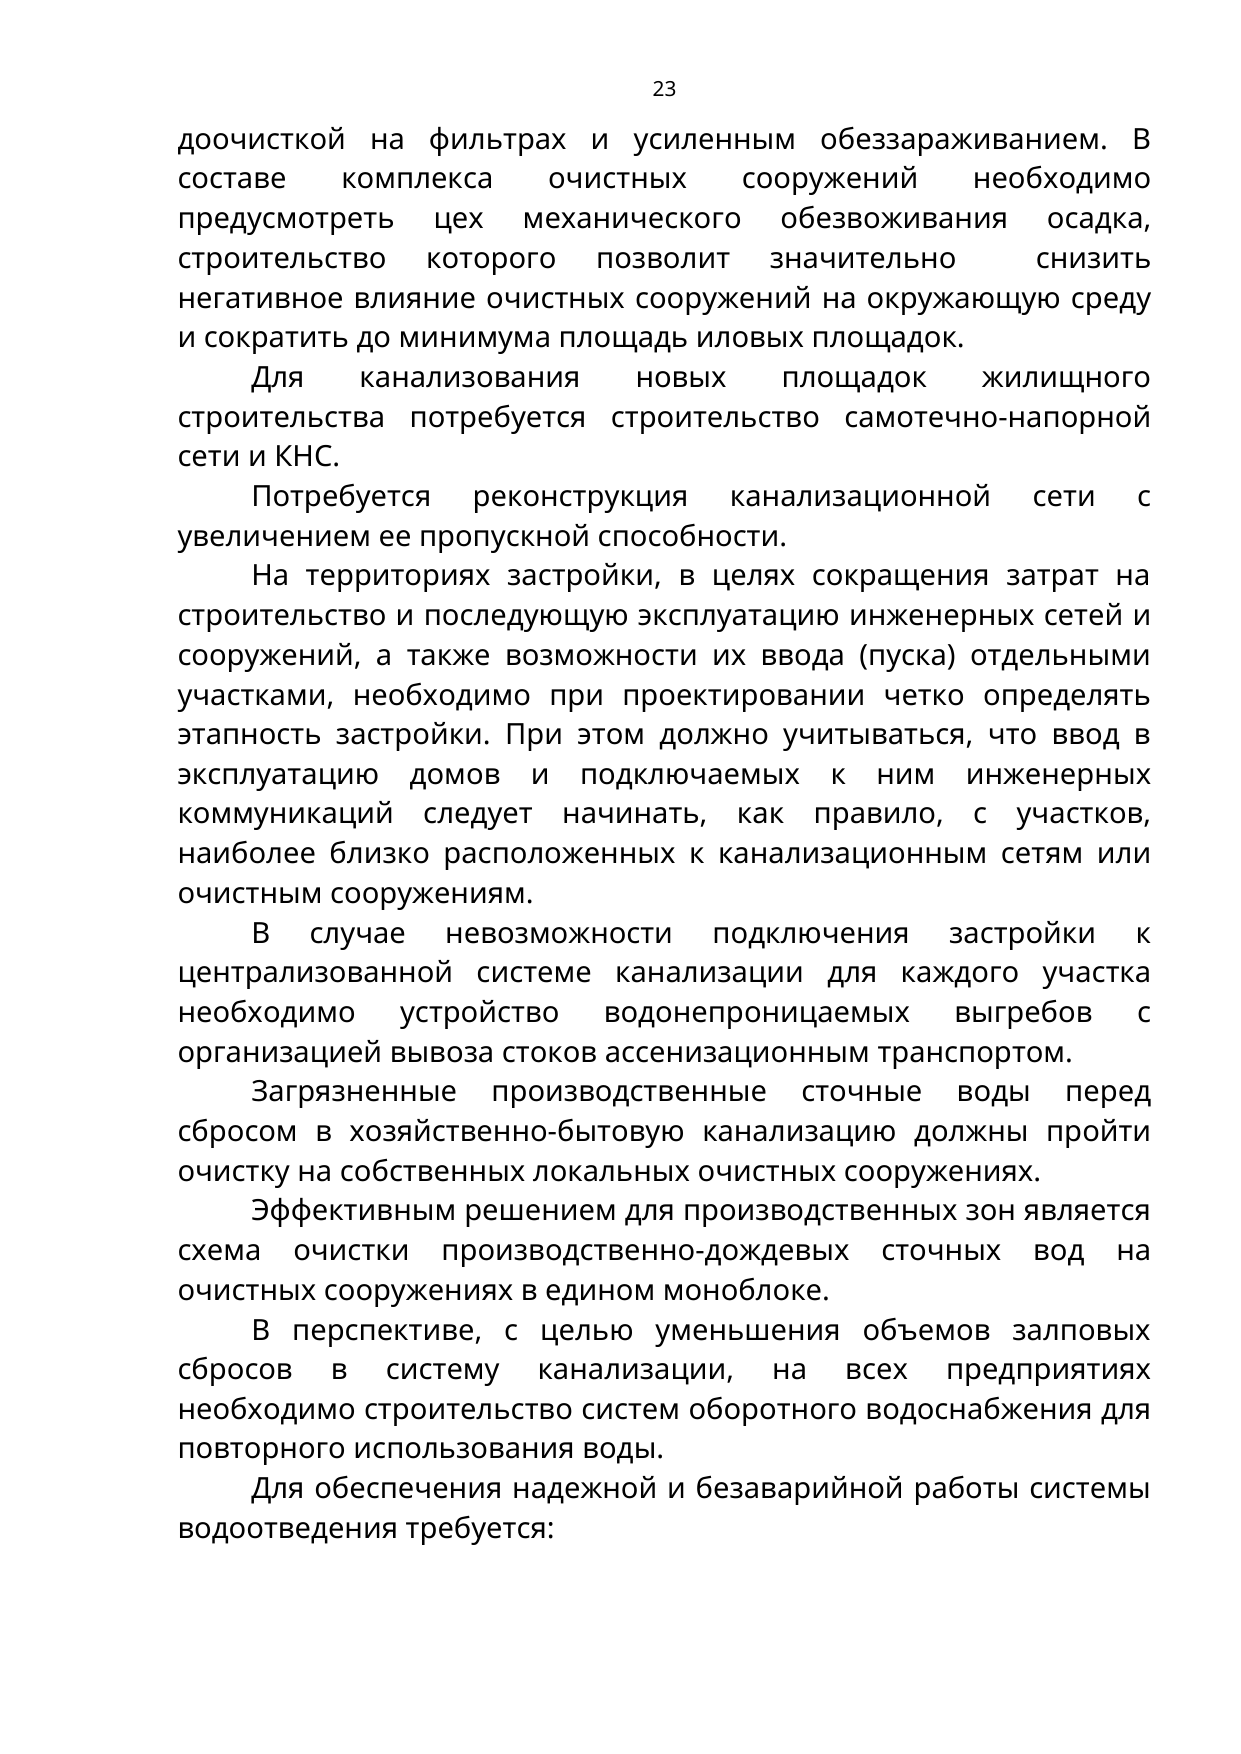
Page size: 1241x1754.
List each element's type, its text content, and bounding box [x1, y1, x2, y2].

text Эффективным решением для производственных зон является схема очистки производственно-дождевых сточных вод на очистных сооружениях в едином моноблоке. [177, 1190, 1152, 1309]
text Потребуется реконструкция канализационной сети с увеличением ее пропускной способности. [177, 475, 1152, 555]
text В случае невозможности подключения застройки к централизованной системе канализации для каждого участка необходимо устройство водонепроницаемых выгребов с организацией вывоза стоков ассенизационным транспортом. [177, 912, 1152, 1071]
text Для канализования новых площадок жилищного строительства потребуется строительство самотечно-напорной сети и КНС. [177, 356, 1152, 475]
text В перспективе, с целью уменьшения объемов залповых сбросов в систему канализации, на всех предприятиях необходимо строительство систем оборотного водоснабжения для повторного использования воды. [177, 1309, 1152, 1467]
text На территориях застройки, в целях сокращения затрат на строительство и последующую эксплуатацию инженерных сетей и сооружений, а также возможности их ввода (пуска) отдельными участками, необходимо при проектировании четко определять этапность застройки. При этом должно учитываться, что ввод в эксплуатацию домов и подключаемых к ним инженерных коммуникаций следует начинать, как правило, с участков, наиболее близко расположенных к канализационным сетям или очистным сооружениям. [177, 555, 1152, 912]
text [177, 118, 1152, 356]
text Для обеспечения надежной и безаварийной работы системы водоотведения требуется: [177, 1467, 1152, 1547]
text Загрязненные производственные сточные воды перед сбросом в хозяйственно-бытовую канализацию должны пройти очистку на собственных локальных очистных сооружениях. [177, 1071, 1152, 1190]
